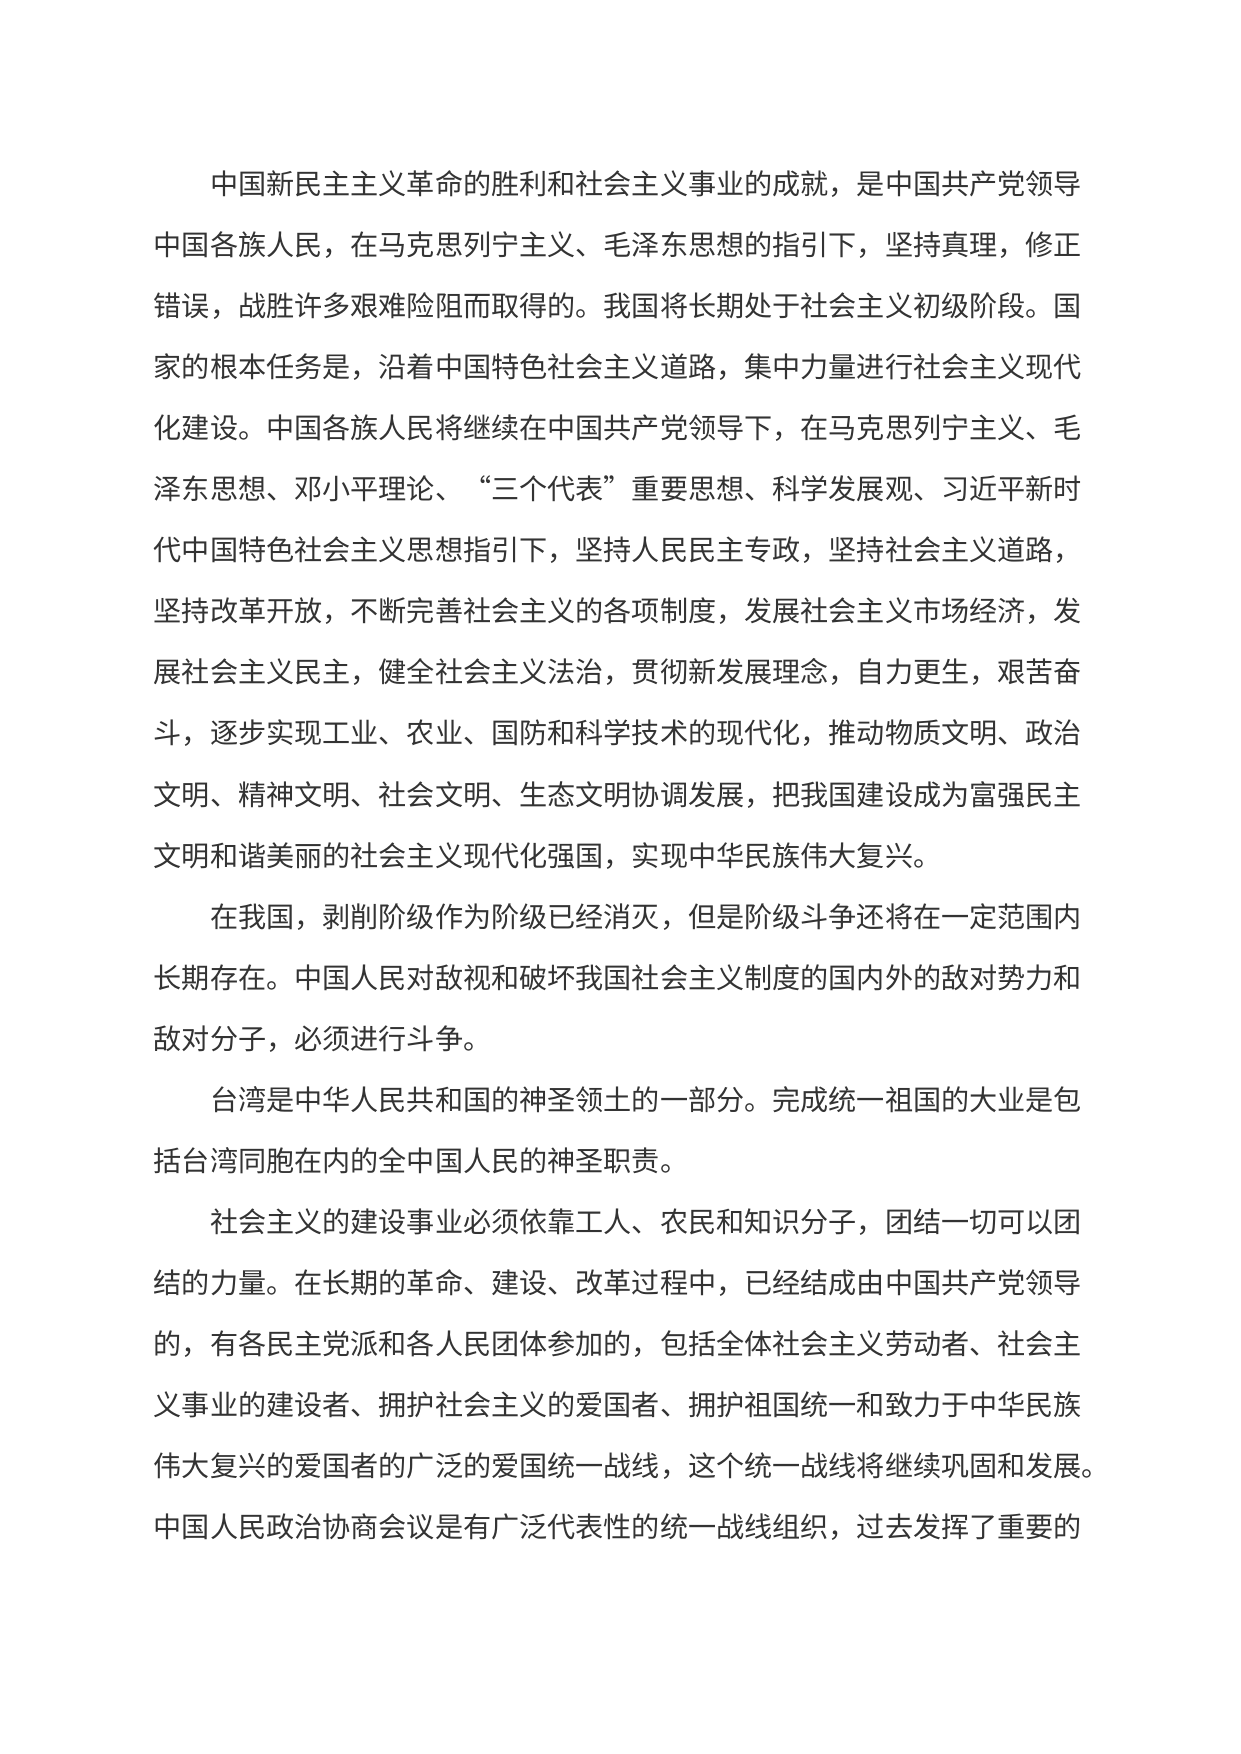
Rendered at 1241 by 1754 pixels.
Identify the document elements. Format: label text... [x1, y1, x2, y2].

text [153, 1200, 1092, 1546]
text 在我国，剥削阶级作为阶级已经消灭，但是阶级斗争还将在一定范围内长期存在。中国人民对敌视和破坏我国社会主义制度的国内外的敌对势力和敌对分子，必须进行斗争。 [153, 894, 1092, 1057]
text 中国新民主主义革命的胜利和社会主义事业的成就，是中国共产党领导中国各族人民，在马克思列宁主义、毛泽东思想的指引下，坚持真理，修正错误，战胜许多艰难险阻而取得的。我国将长期处于社会主义初级阶段。国家的根本任务是，沿着中国特色社会主义道路，集中力量进行社会主义现代化建设。中国各族人民将继续在中国共产党领导下，在马克思列宁主义、毛泽东思想、邓小平理论、“三个代表”重要思想、科学发展观、习近平新时代中国特色社会主义思想指引下，坚持人民民主专政，坚持社会主义道路，坚持改革开放，不断完善社会主义的各项制度，发展社会主义市场经济，发展社会主义民主，健全社会主义法治，贯彻新发展理念，自力更生，艰苦奋斗，逐步实现工业、农业、国防和科学技术的现代化，推动物质文明、政治文明、精神文明、社会文明、生态文明协调发展，把我国建设成为富强民主文明和谐美丽的社会主义现代化强国，实现中华民族伟大复兴。 [153, 162, 1092, 874]
text 台湾是中华人民共和国的神圣领土的一部分。完成统一祖国的大业是包括台湾同胞在内的全中国人民的神圣职责。 [153, 1078, 1092, 1179]
